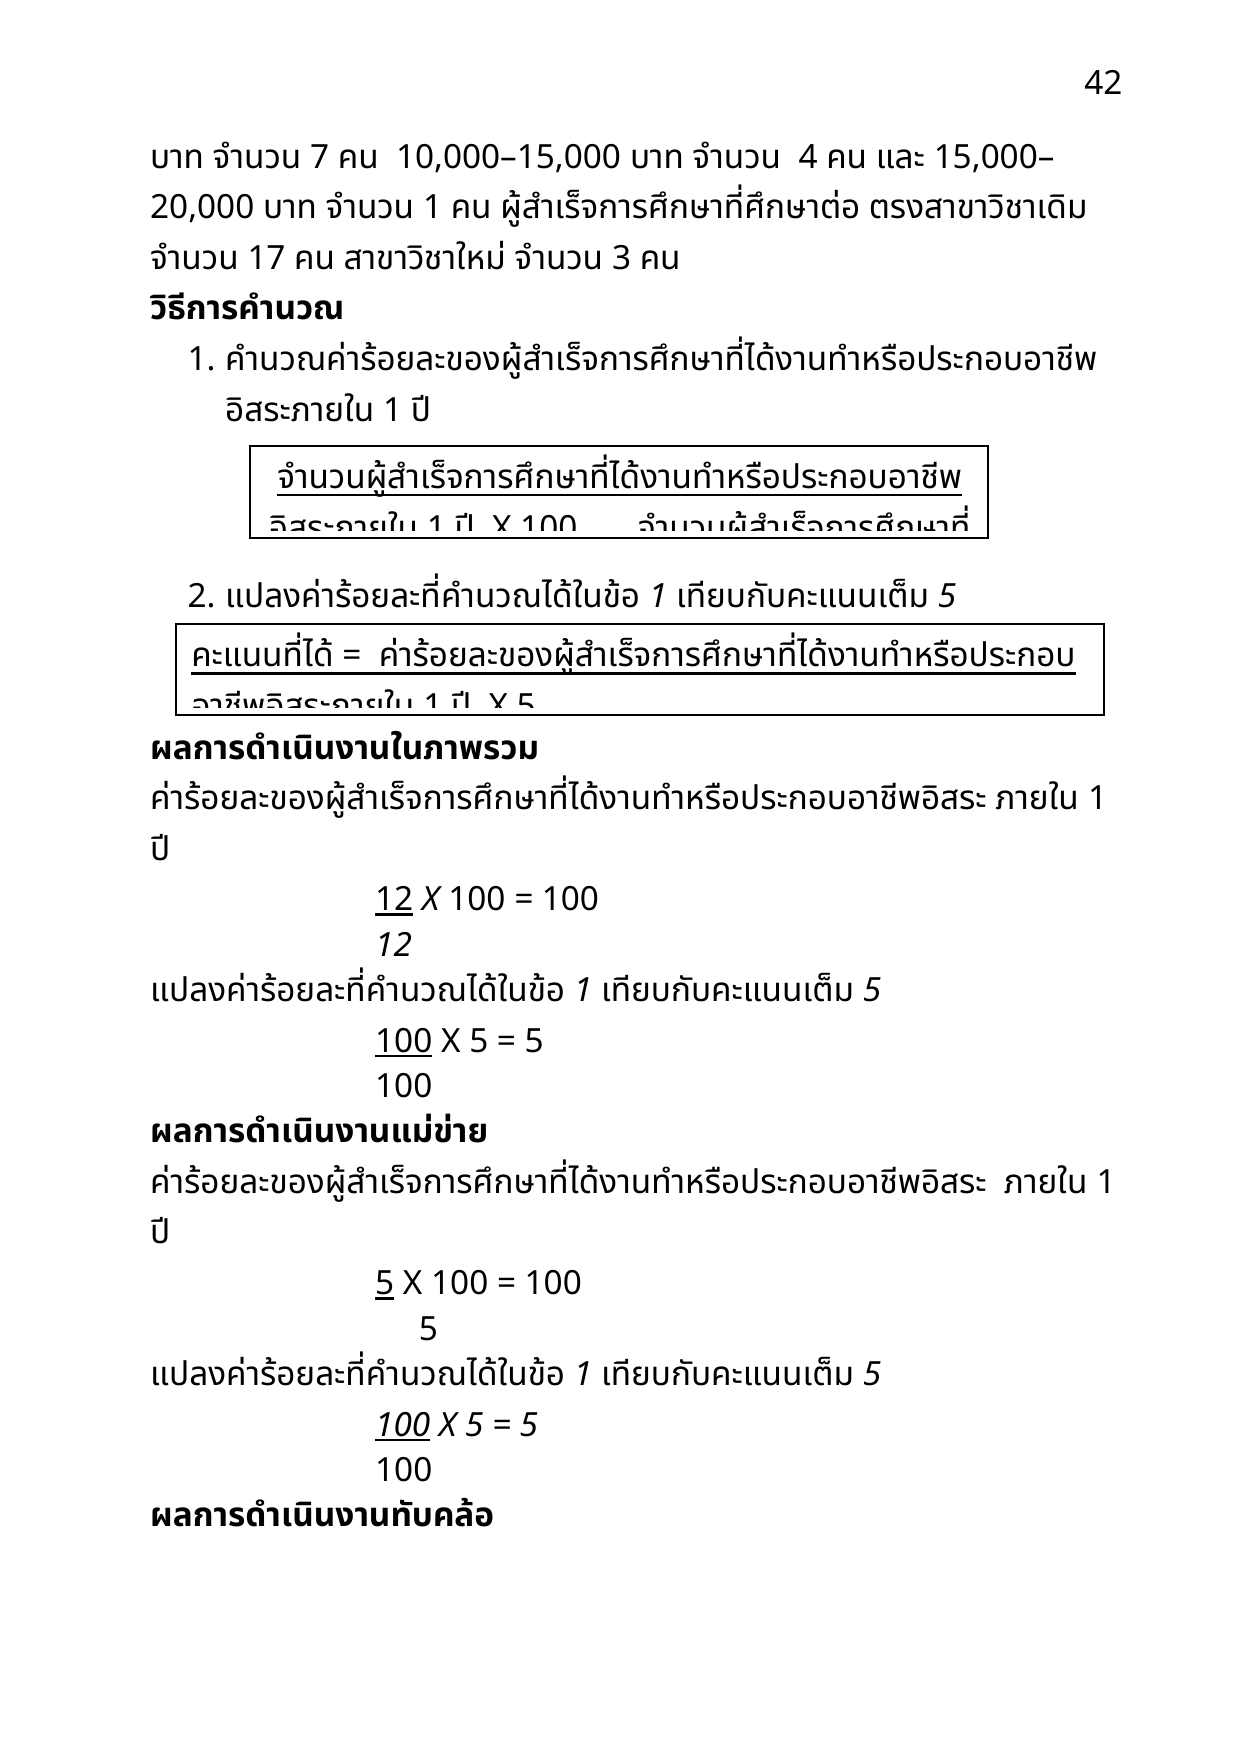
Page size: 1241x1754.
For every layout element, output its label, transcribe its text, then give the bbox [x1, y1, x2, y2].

text 100 X 5 = 5 [300, 1017, 1122, 1062]
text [150, 1350, 1122, 1400]
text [150, 1158, 1122, 1259]
text 100 [300, 1062, 1122, 1107]
text ผลการดำเนินงานในภาพรวม [150, 623, 1122, 774]
text วิธีการคำนวณ [150, 284, 1122, 335]
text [150, 132, 1124, 284]
list แปลงค่าร้อยละที่คำนวณได้ในข้อ 1 เทียบกับคะแนนเต็ม 5 [187, 572, 1122, 623]
text ผลการดำเนินงานแม่ข่าย [150, 1107, 1122, 1158]
text 100 [300, 1446, 1122, 1491]
list คำนวณค่าร้อยละของผู้สำเร็จการศึกษาที่ได้งานทำหรือประกอบอาชีพอิสระภายใน 1 ปี [187, 335, 1122, 436]
text ค่าร้อยละของผู้สำเร็จการศึกษาที่ได้งานทำหรือประกอบอาชีพอิสระ ภายใน 1 ปี [150, 774, 1122, 875]
text ผลการดำเนินงานทับคล้อ [150, 1491, 1122, 1542]
text 100 X 5 = 5 [300, 1400, 1122, 1446]
text แปลงค่าร้อยละที่คำนวณได้ในข้อ 1 เทียบกับคะแนนเต็ม 5 [150, 966, 1122, 1017]
text 12 X 100 = 100 [300, 875, 1122, 921]
text 12 [300, 921, 1122, 966]
text 5 [150, 1304, 1122, 1350]
text 5 X 100 = 100 [300, 1259, 1122, 1304]
